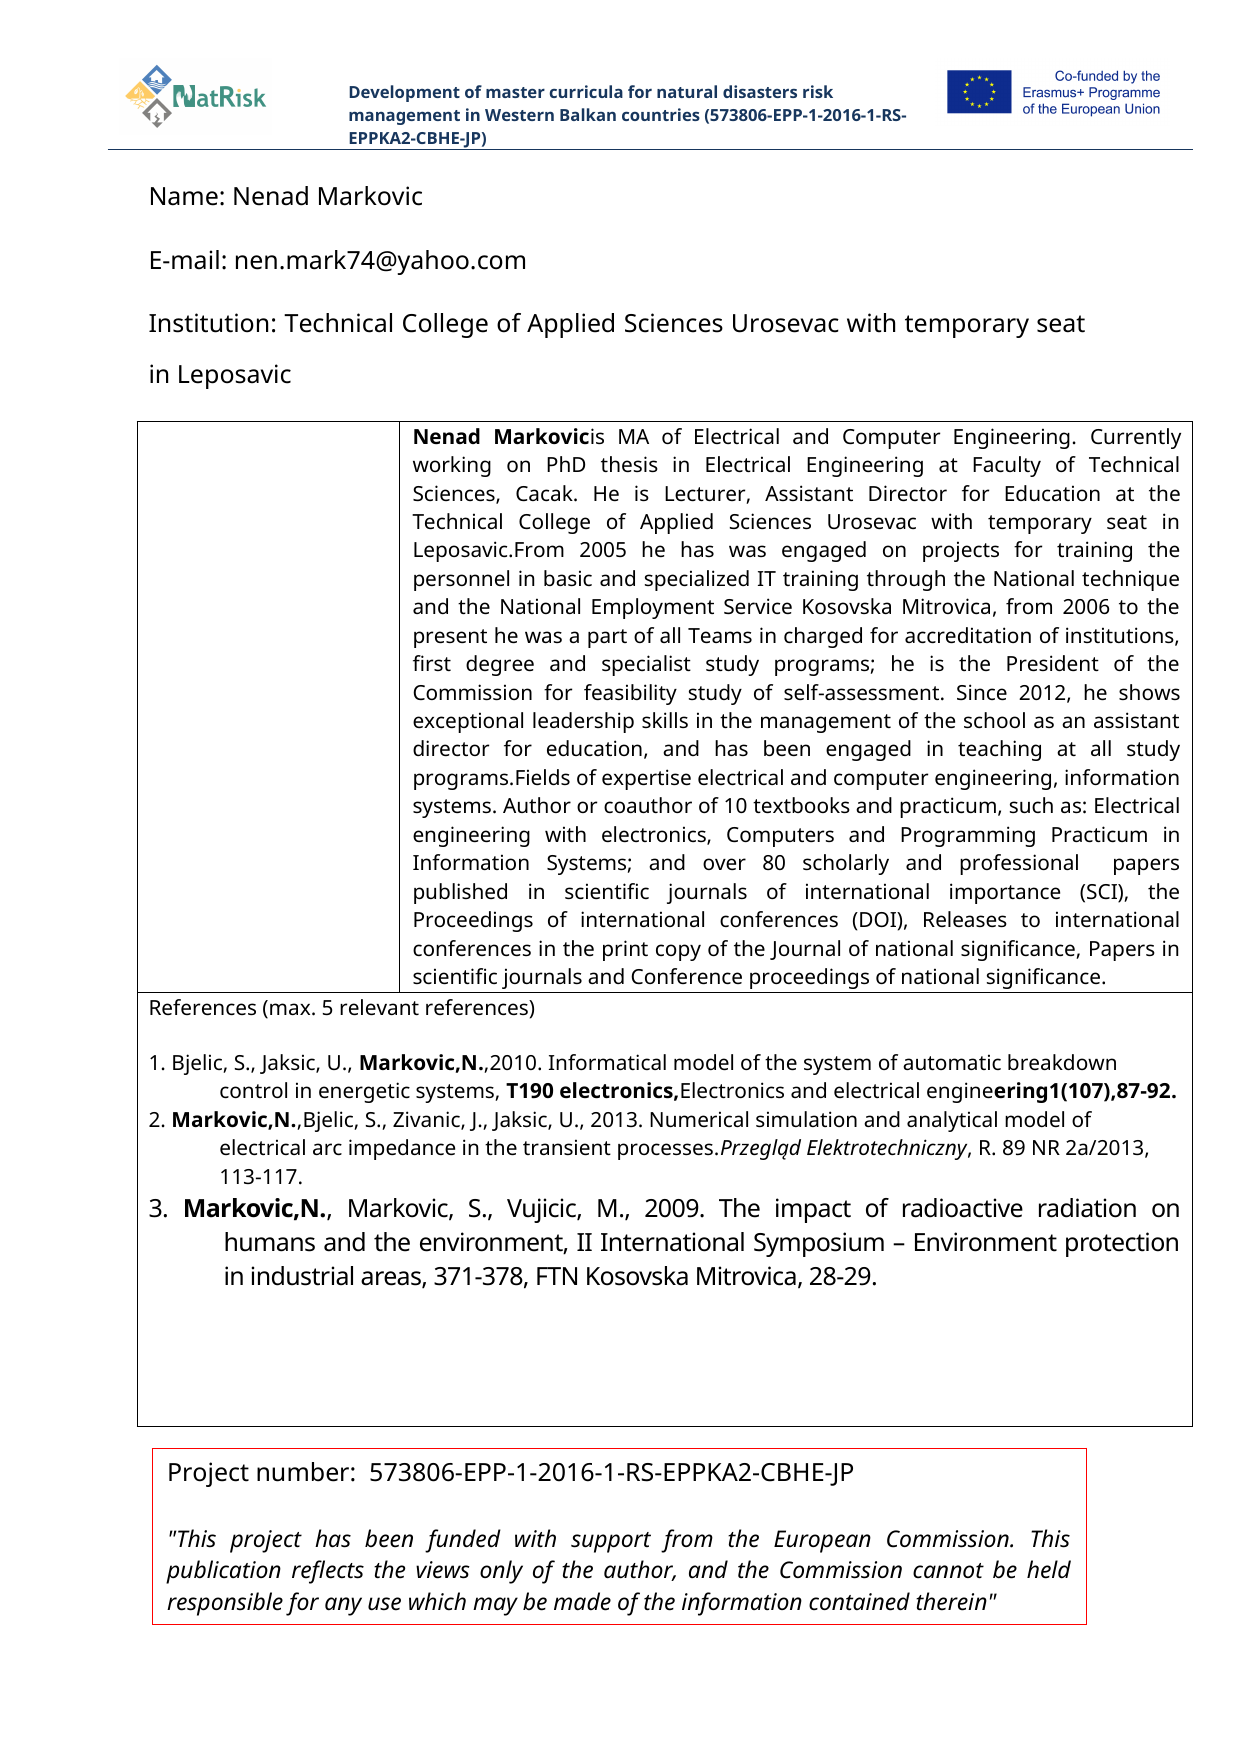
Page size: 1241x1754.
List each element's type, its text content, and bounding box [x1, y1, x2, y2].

text E-mail: nen.mark74@yahoo.com [148, 243, 1087, 277]
table_cell References (max. 5 relevant references) 1. Bjelic, S., Jaksic, U., Markovic,N.,2010. Informatical model of the system of automatic breakdown control in energetic systems, T190 electronics,Electronics and electrical engineering1(107),87-92. 2. Markovic,N.,Bjelic, S., Zivanic, J., Jaksic, U., 2013. Numerical simulation and analytical model of electrical arc impedance in the transient processes.Przegląd Elektrotechniczny, R. 89 NR 2a/2013, 113-117. 3. Markovic,N., Markovic, S., Vujicic, M., 2009. The impact of radioactive radiation on humans and the environment, II International Symposium – Environment protection in industrial areas, 371-378, FTN Kosovska Mitrovica, 28-29. [138, 993, 1192, 1426]
text Name: Nenad Markovic [148, 179, 1087, 213]
table_header Nenad Markovicis MA of Electrical and Computer Engineering. Currently working on PhD thesis in Electrical Engineering at Faculty of Technical Sciences, Cacak. He is Lecturer, Assistant Director for Education at the Technical College of Applied Sciences Urosevac with temporary seat in Leposavic.From 2005 he has was engaged on projects for training the personnel in basic and specialized IT training through the National technique and the National Employment Service Kosovska Mitrovica, from 2006 to the present he was a part of all Teams in charged for accreditation of institutions, first degree and specialist study programs; he is the President of the Commission for feasibility study of self-assessment. Since 2012, he shows exceptional leadership skills in the management of the school as an assistant director for education, and has been engaged in teaching at all study programs.Fields of expertise electrical and computer engineering, information systems. Author or coauthor of 10 textbooks and practicum, such as: Electrical engineering with electronics, Computers and Programming Practicum in Information Systems; and over 80 scholarly and professional papers published in scientific journals of international importance (SCI), the Proceedings of international conferences (DOI), Releases to international conferences in the print copy of the Journal of national significance, Papers in scientific journals and Conference proceedings of national significance. [400, 422, 1192, 992]
picture [934, 58, 1170, 126]
text Institution: Technical College of Applied Sciences Urosevac with temporary seat in Leposavic [148, 306, 1087, 391]
table_header [138, 422, 399, 992]
picture [118, 58, 272, 135]
